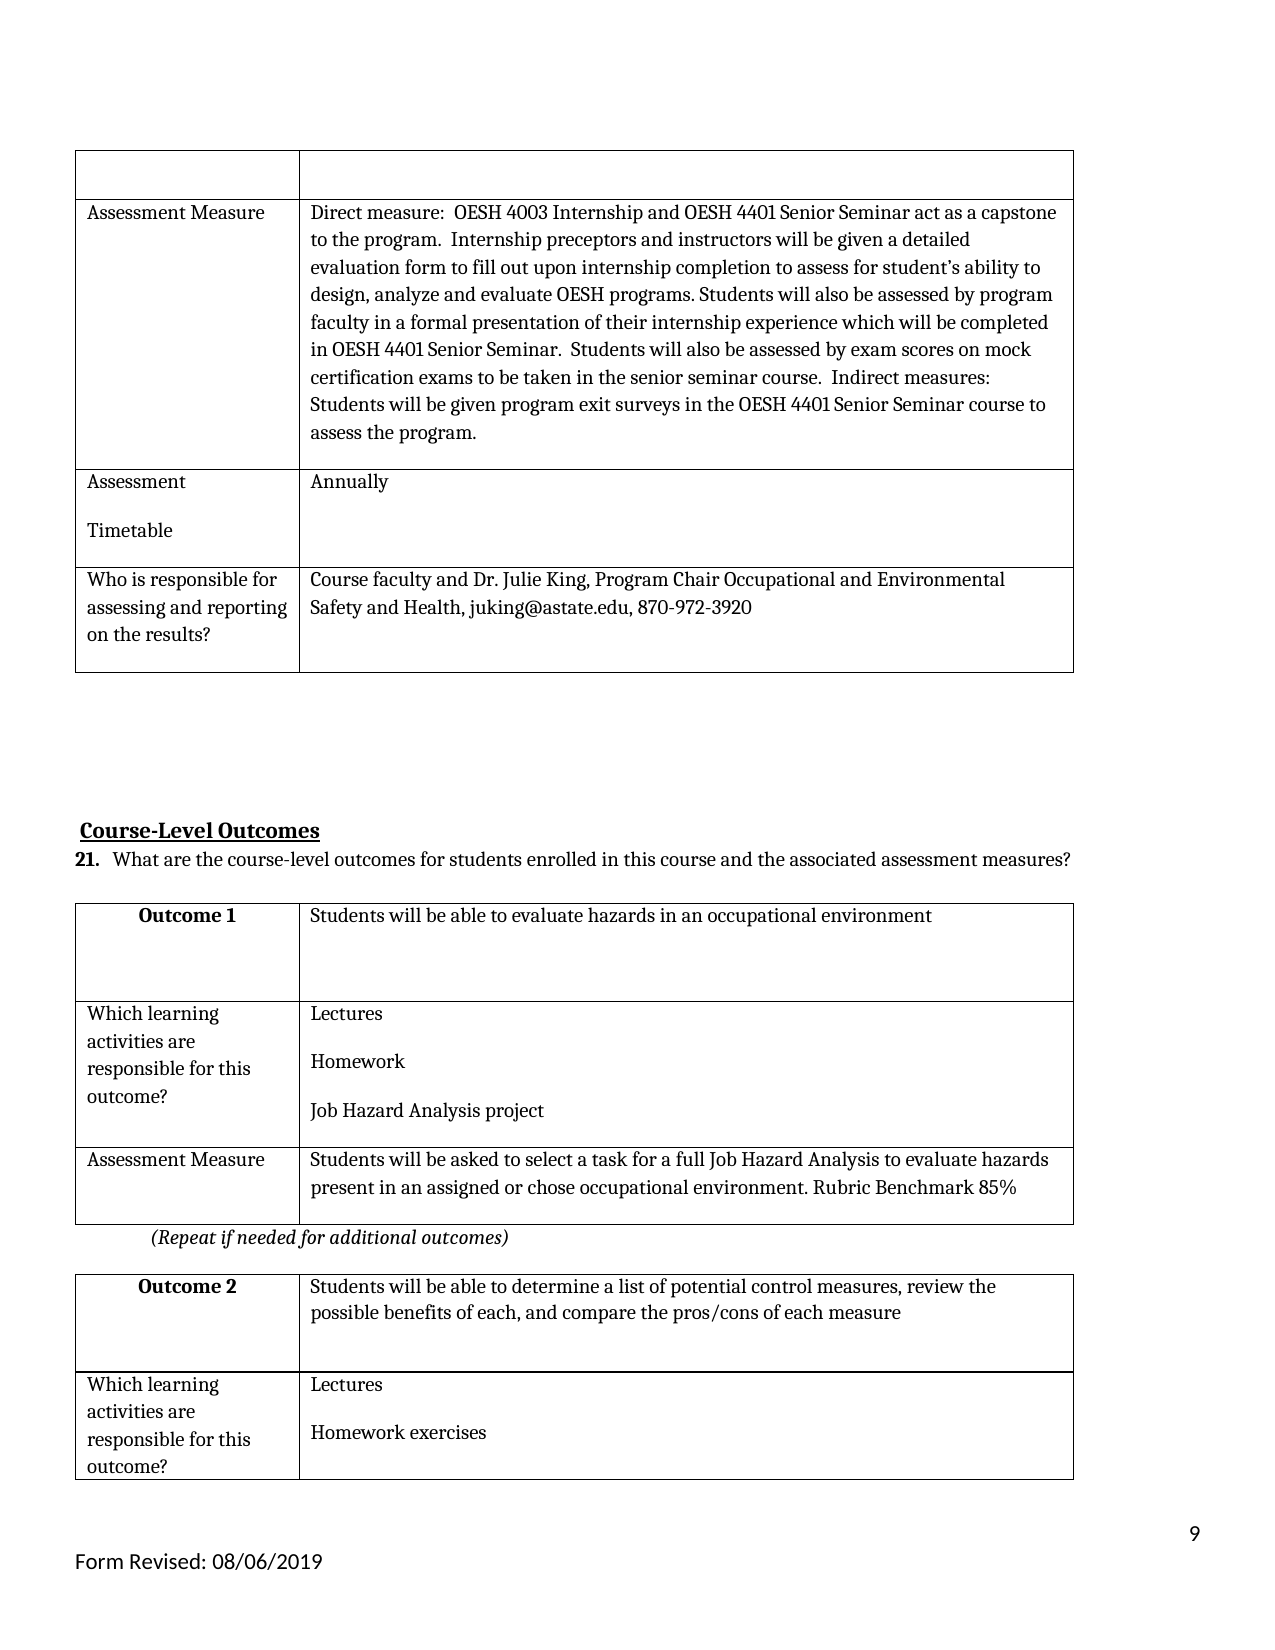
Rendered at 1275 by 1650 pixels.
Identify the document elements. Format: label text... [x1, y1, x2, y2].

text (Repeat if needed for additional outcomes) [75, 1225, 1200, 1249]
table_cell Course faculty and Dr. Julie King, Program Chair Occupational and Environmental Safety and Health, juking@astate.edu, 870-972-3920 [300, 568, 1073, 672]
table_header Outcome 2 [76, 1275, 299, 1371]
table_cell Assessment Timetable [76, 470, 299, 567]
table_cell Assessment Measure [76, 200, 299, 469]
text Course-Level Outcomes [75, 818, 1200, 844]
table_cell Lectures Homework Job Hazard Analysis project [300, 1002, 1073, 1147]
table_cell Annually [300, 470, 1073, 567]
table_cell Which learning activities are responsible for this outcome? [76, 1002, 299, 1147]
list What are the course-level outcomes for students enrolled in this course and the associated assessment measures? [75, 848, 1200, 872]
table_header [300, 151, 1073, 199]
table_header Outcome 1 [76, 904, 299, 1001]
table_cell Students will be asked to select a task for a full Job Hazard Analysis to evaluate hazards present in an assigned or chose occupational environment. Rubric Benchmark 85% [300, 1148, 1073, 1224]
table_header Students will be able to evaluate hazards in an occupational environment [300, 904, 1073, 1001]
table_header Students will be able to determine a list of potential control measures, review the possible benefits of each, and compare the pros/cons of each measure [300, 1275, 1073, 1371]
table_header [76, 151, 299, 199]
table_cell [76, 1373, 299, 1479]
table_cell Assessment Measure [76, 1148, 299, 1224]
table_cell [300, 1373, 1073, 1479]
table_cell Who is responsible for assessing and reporting on the results? [76, 568, 299, 672]
table_cell Direct measure: OESH 4003 Internship and OESH 4401 Senior Seminar act as a capstone to the program. Internship preceptors and instructors will be given a detailed evaluation form to fill out upon internship completion to assess for student’s ability to design, analyze and evaluate OESH programs. Students will also be assessed by program faculty in a formal presentation of their internship experience which will be completed in OESH 4401 Senior Seminar. Students will also be assessed by exam scores on mock certification exams to be taken in the senior seminar course. Indirect measures: Students will be given program exit surveys in the OESH 4401 Senior Seminar course to assess the program. [300, 200, 1073, 469]
